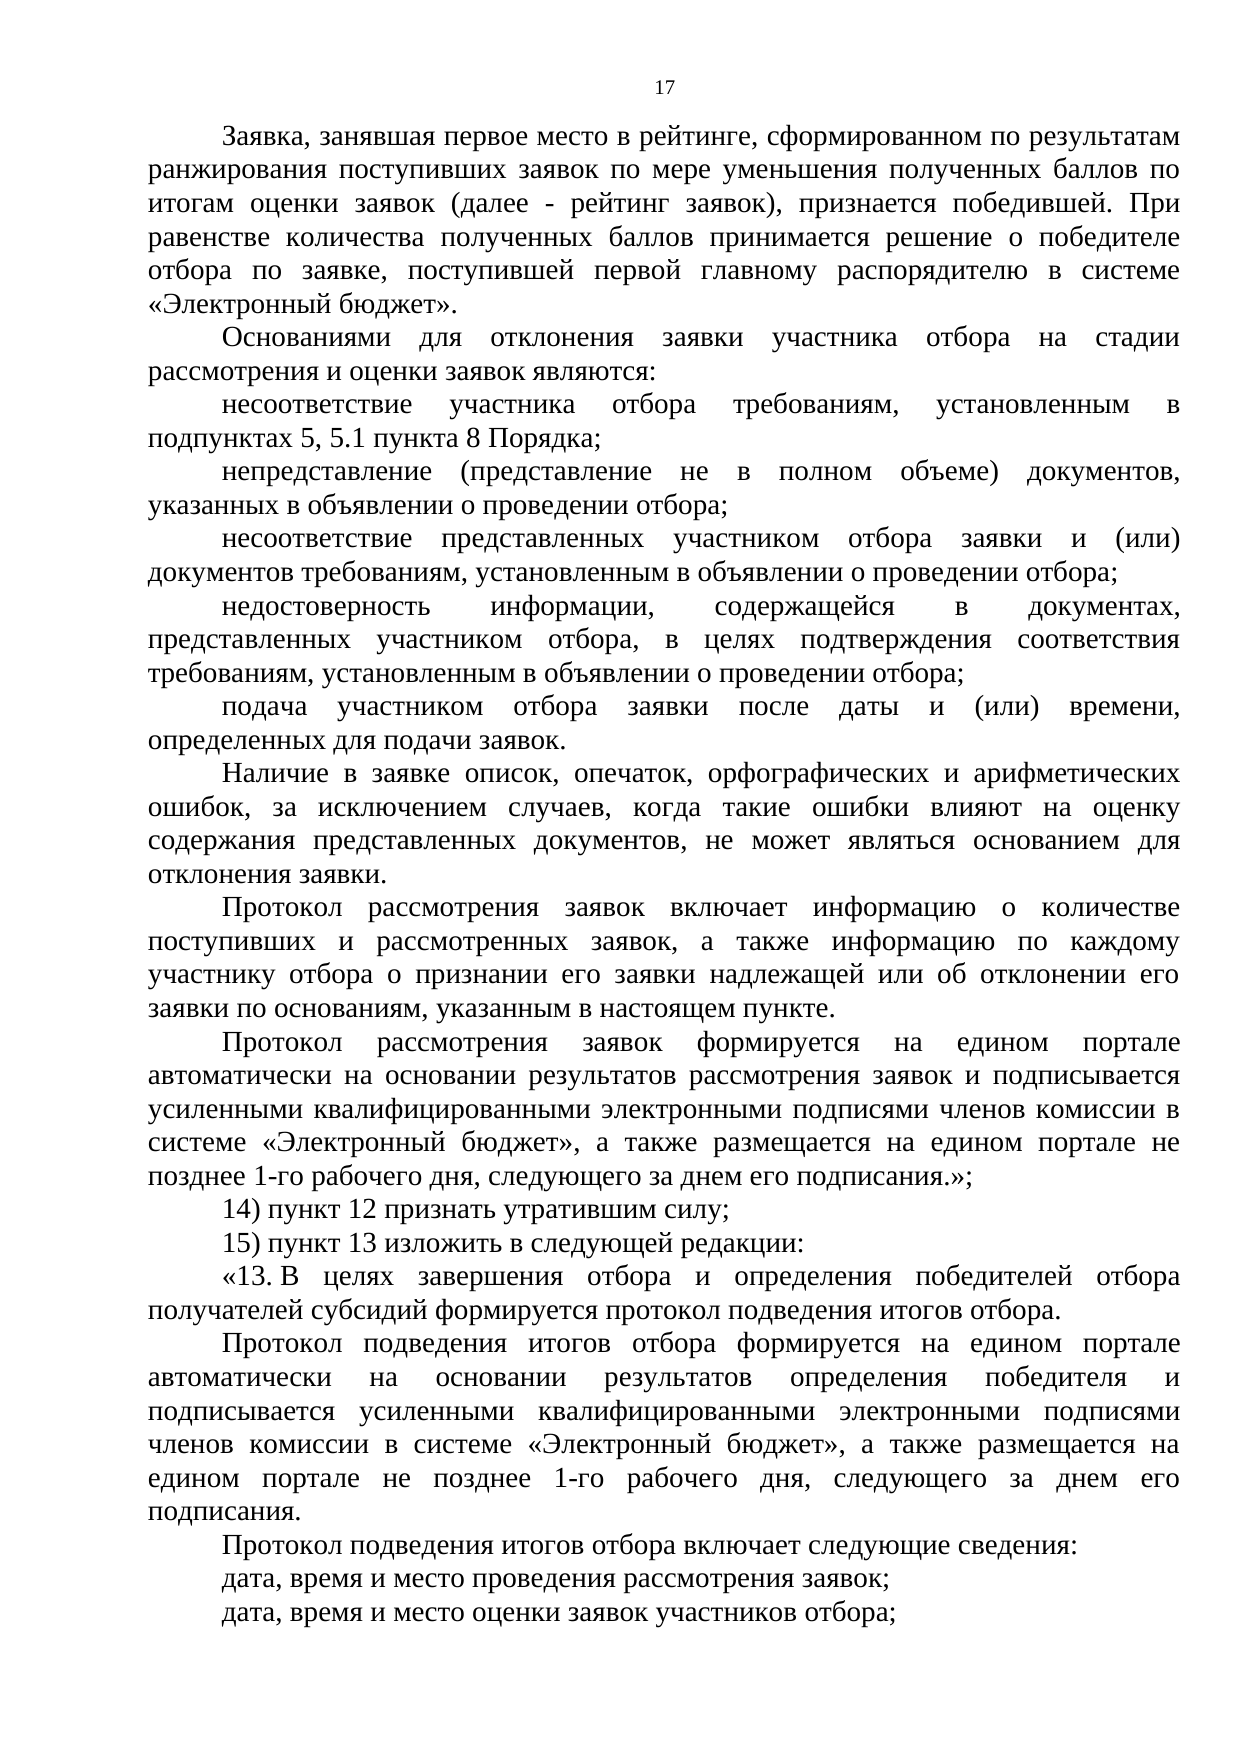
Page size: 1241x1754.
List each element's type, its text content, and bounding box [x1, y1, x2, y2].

text Протокол подведения итогов отбора включает следующие сведения: [148, 1527, 1181, 1560]
text непредставление (представление не в полном объеме) документов, указанных в объявлении о проведении отбора; [148, 453, 1181, 521]
text 14) пункт 12 признать утратившим силу; [148, 1191, 1181, 1225]
text недостоверность информации, содержащейся в документах, представленных участником отбора, в целях подтверждения соответствия требованиям, установленным в объявлении о проведении отбора; [148, 588, 1181, 688]
text 15) пункт 13 изложить в следующей редакции: [148, 1225, 1181, 1258]
text дата, время и место проведения рассмотрения заявок; [148, 1560, 1181, 1594]
text Заявка, занявшая первое место в рейтинге, сформированном по результатам ранжирования поступивших заявок по мере уменьшения полученных баллов по итогам оценки заявок (далее - рейтинг заявок), признается победившей. При равенстве количества полученных баллов принимается решение о победителе отбора по заявке, поступившей первой главному распорядителю в системе «Электронный бюджет». [148, 118, 1181, 319]
text Протокол рассмотрения заявок включает информацию о количестве поступивших и рассмотренных заявок, а также информацию по каждому участнику отбора о признании его заявки надлежащей или об отклонении его заявки по основаниям, указанным в настоящем пункте. [148, 889, 1181, 1024]
text Протокол рассмотрения заявок формируется на едином портале автоматически на основании результатов рассмотрения заявок и подписывается усиленными квалифицированными электронными подписями членов комиссии в системе «Электронный бюджет», а также размещается на едином портале не позднее 1-го рабочего дня, следующего за днем его подписания.»; [148, 1024, 1181, 1191]
text несоответствие представленных участником отбора заявки и (или) документов требованиям, установленным в объявлении о проведении отбора; [148, 521, 1181, 588]
text подача участником отбора заявки после даты и (или) времени, определенных для подачи заявок. [148, 688, 1181, 755]
text «13. В целях завершения отбора и определения победителей отбора получателей субсидий формируется протокол подведения итогов отбора. [148, 1258, 1181, 1326]
text Основаниями для отклонения заявки участника отбора на стадии рассмотрения и оценки заявок являются: [148, 319, 1181, 386]
text дата, время и место оценки заявок участников отбора; [148, 1594, 1181, 1627]
text Протокол подведения итогов отбора формируется на едином портале автоматически на основании результатов определения победителя и подписывается усиленными квалифицированными электронными подписями членов комиссии в системе «Электронный бюджет», а также размещается на едином портале не позднее 1-го рабочего дня, следующего за днем его подписания. [148, 1326, 1181, 1527]
text Наличие в заявке описок, опечаток, орфографических и арифметических ошибок, за исключением случаев, когда такие ошибки влияют на оценку содержания представленных документов, не может являться основанием для отклонения заявки. [148, 755, 1181, 889]
text несоответствие участника отбора требованиям, установленным в подпунктах 5, 5.1 пункта 8 Порядка; [148, 386, 1181, 453]
